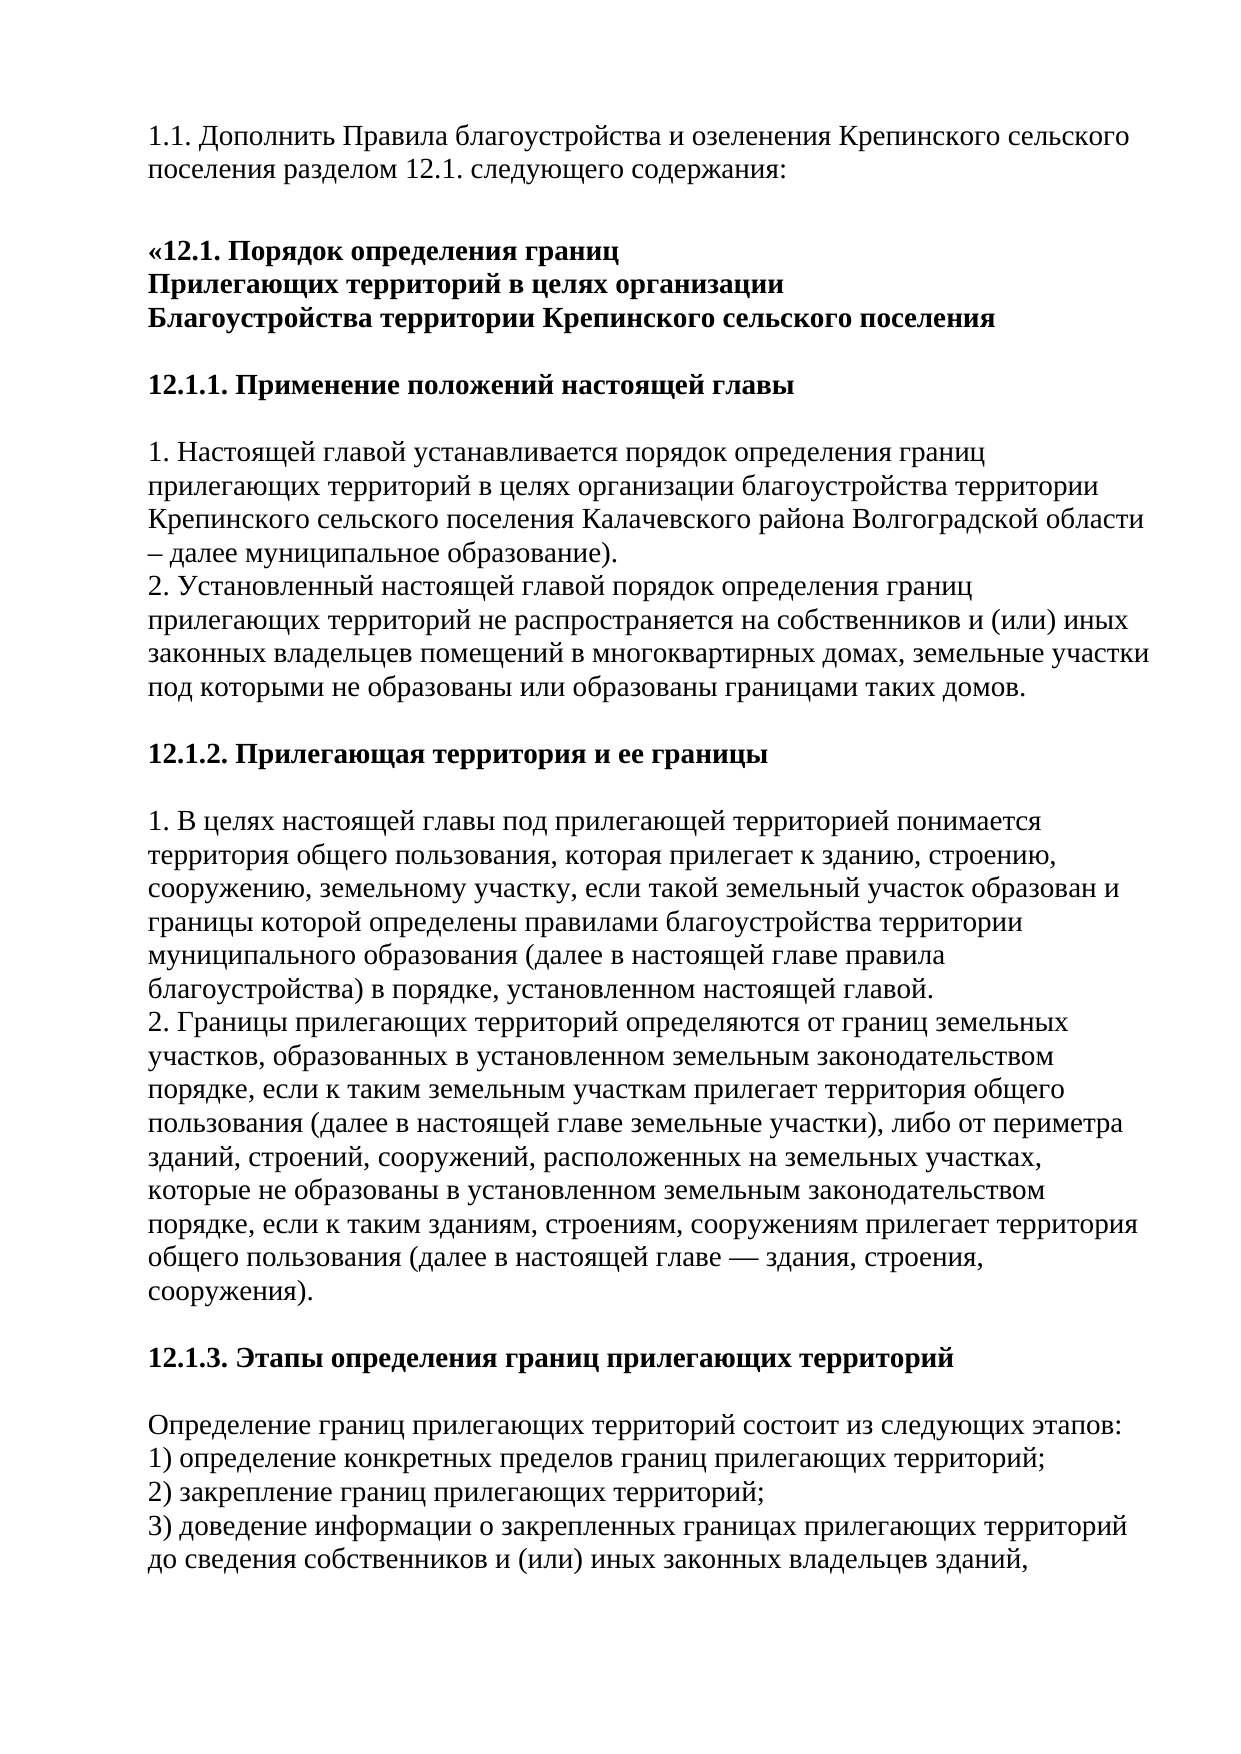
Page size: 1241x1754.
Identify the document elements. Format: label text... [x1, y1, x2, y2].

text Определение границ прилегающих территорий состоит из следующих этапов: [148, 1407, 1152, 1441]
text Прилегающих территорий в целях организации [148, 267, 1152, 300]
text 12.1.2. Прилегающая территория и ее границы [148, 736, 1152, 770]
text 2) закрепление границ прилегающих территорий; [148, 1474, 1152, 1508]
text 2. Установленный настоящей главой порядок определения границ прилегающих территорий не распространяется на собственников и (или) иных законных владельцев помещений в многоквартирных домах, земельные участки под которыми не образованы или образованы границами таких домов. [148, 568, 1152, 703]
text 1. Настоящей главой устанавливается порядок определения границ прилегающих территорий в целях организации благоустройства территории Крепинского сельского поселения Калачевского района Волгоградской области – далее муниципальное образование). [148, 434, 1152, 568]
text 2. Границы прилегающих территорий определяются от границ земельных участков, образованных в установленном земельным законодательством порядке, если к таким земельным участкам прилегает территория общего пользования (далее в настоящей главе земельные участки), либо от периметра зданий, строений, сооружений, расположенных на земельных участках, которые не образованы в установленном земельным законодательством порядке, если к таким зданиям, строениям, сооружениям прилегает территория общего пользования (далее в настоящей главе — здания, строения, сооружения). [148, 1004, 1152, 1306]
text 1.1. Дополнить Правила благоустройства и озеленения Крепинского сельского поселения разделом 12.1. следующего содержания: [148, 118, 1152, 185]
text 1) определение конкретных пределов границ прилегающих территорий; [148, 1441, 1152, 1474]
text Благоустройства территории Крепинского сельского поселения [148, 300, 1152, 334]
text 12.1.3. Этапы определения границ прилегающих территорий [148, 1340, 1152, 1373]
text «12.1. Порядок определения границ [148, 233, 1152, 267]
text 12.1.1. Применение положений настоящей главы [148, 367, 1152, 401]
text 1. В целях настоящей главы под прилегающей территорией понимается территория общего пользования, которая прилегает к зданию, строению, сооружению, земельному участку, если такой земельный участок образован и границы которой определены правилами благоустройства территории муниципального образования (далее в настоящей главе правила благоустройства) в порядке, установленном настоящей главой. [148, 803, 1152, 1004]
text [148, 1508, 1152, 1575]
